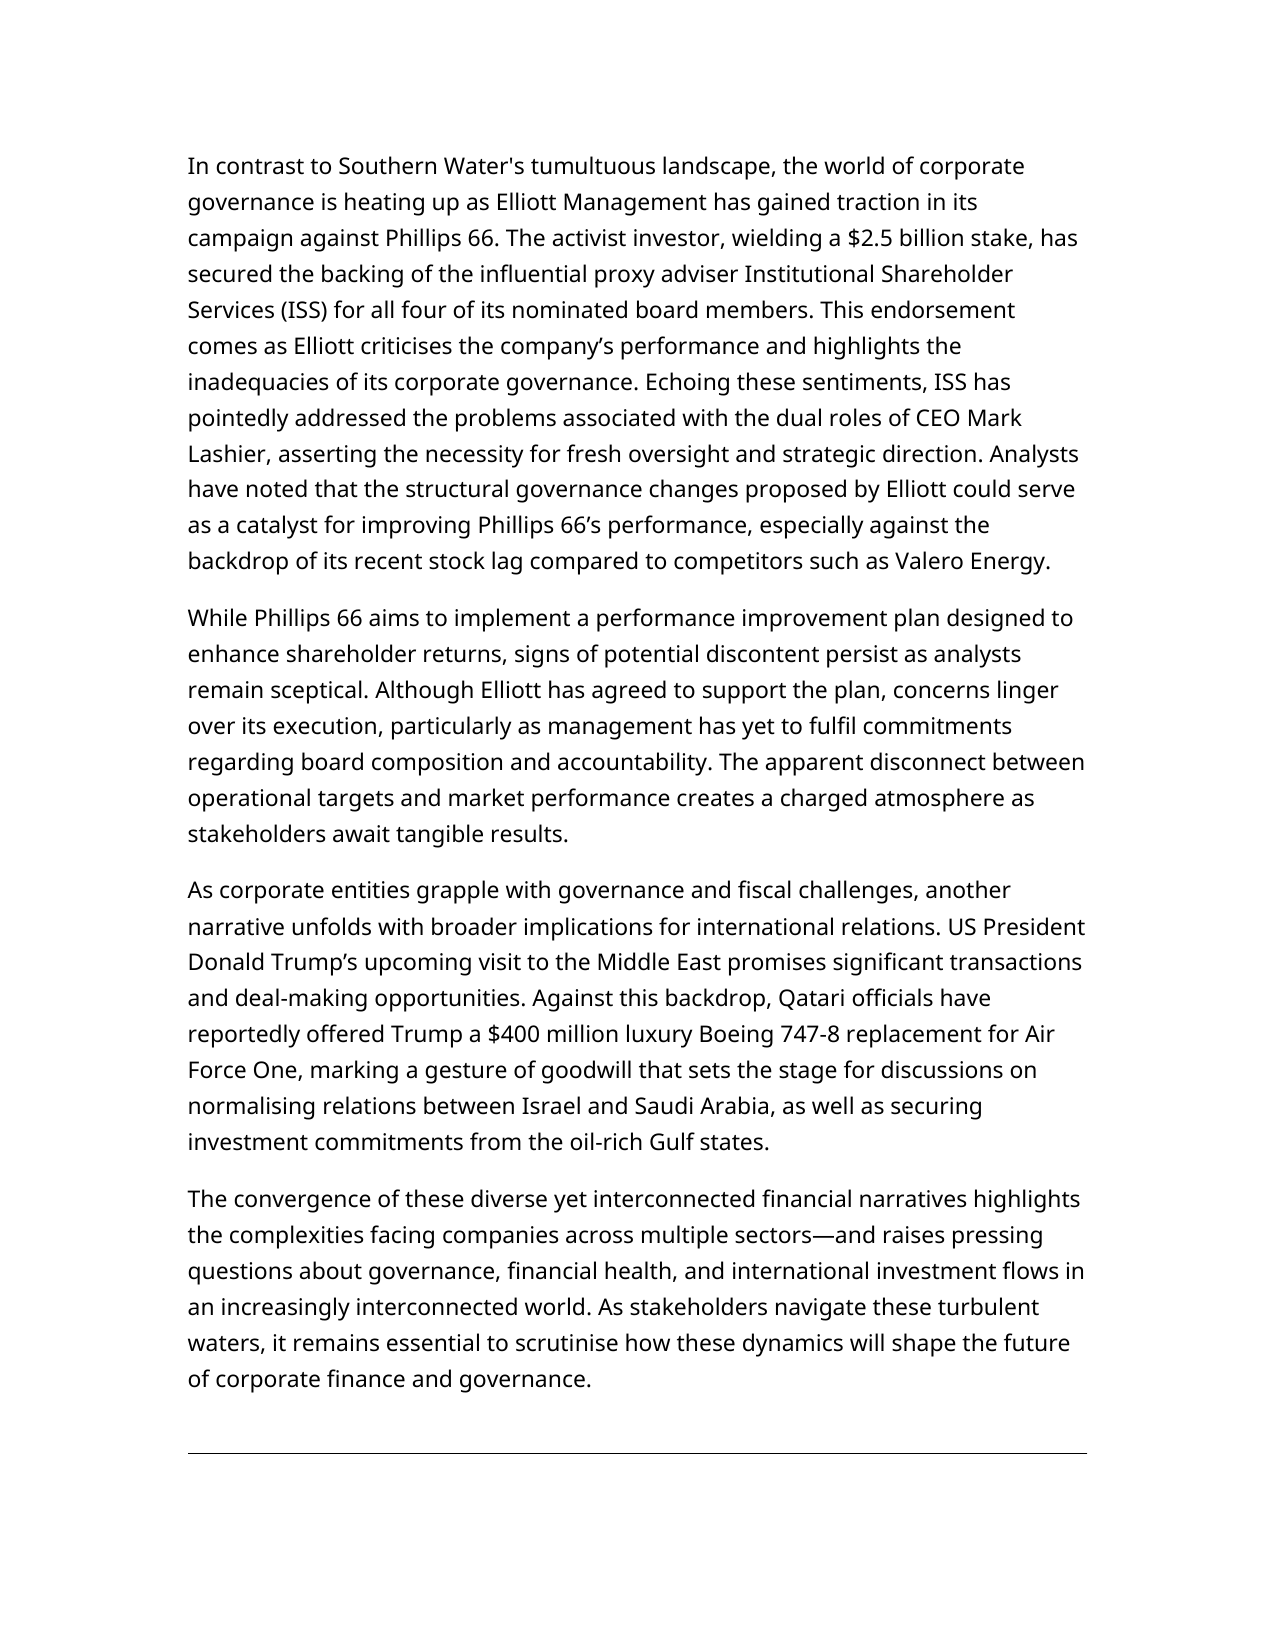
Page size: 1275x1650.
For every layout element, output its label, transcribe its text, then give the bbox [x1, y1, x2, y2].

text The convergence of these diverse yet interconnected financial narratives highlights the complexities facing companies across multiple sectors—and raises pressing questions about governance, financial health, and international investment flows in an increasingly interconnected world. As stakeholders navigate these turbulent waters, it remains essential to scrutinise how these dynamics will shape the future of corporate finance and governance. [187, 1183, 1087, 1394]
text While Phillips 66 aims to implement a performance improvement plan designed to enhance shareholder returns, signs of potential discontent persist as analysts remain sceptical. Although Elliott has agreed to support the plan, concerns linger over its execution, particularly as management has yet to fulfil commitments regarding board composition and accountability. The apparent disconnect between operational targets and market performance creates a charged atmosphere as stakeholders await tangible results. [187, 602, 1087, 849]
text In contrast to Southern Water's tumultuous landscape, the world of corporate governance is heating up as Elliott Management has gained traction in its campaign against Phillips 66. The activist investor, wielding a $2.5 billion stake, has secured the backing of the influential proxy adviser Institutional Shareholder Services (ISS) for all four of its nominated board members. This endorsement comes as Elliott criticises the company’s performance and highlights the inadequacies of its corporate governance. Echoing these sentiments, ISS has pointedly addressed the problems associated with the dual roles of CEO Mark Lashier, asserting the necessity for fresh oversight and strategic direction. Analysts have noted that the structural governance changes proposed by Elliott could serve as a catalyst for improving Phillips 66’s performance, especially against the backdrop of its recent stock lag compared to competitors such as Valero Energy. [187, 150, 1087, 577]
text As corporate entities grapple with governance and fiscal challenges, another narrative unfolds with broader implications for international relations. US President Donald Trump’s upcoming visit to the Middle East promises significant transactions and deal-making opportunities. Against this backdrop, Qatari officials have reportedly offered Trump a $400 million luxury Boeing 747-8 replacement for Air Force One, marking a gesture of goodwill that sets the stage for discussions on normalising relations between Israel and Saudi Arabia, as well as securing investment commitments from the oil-rich Gulf states. [187, 874, 1087, 1157]
